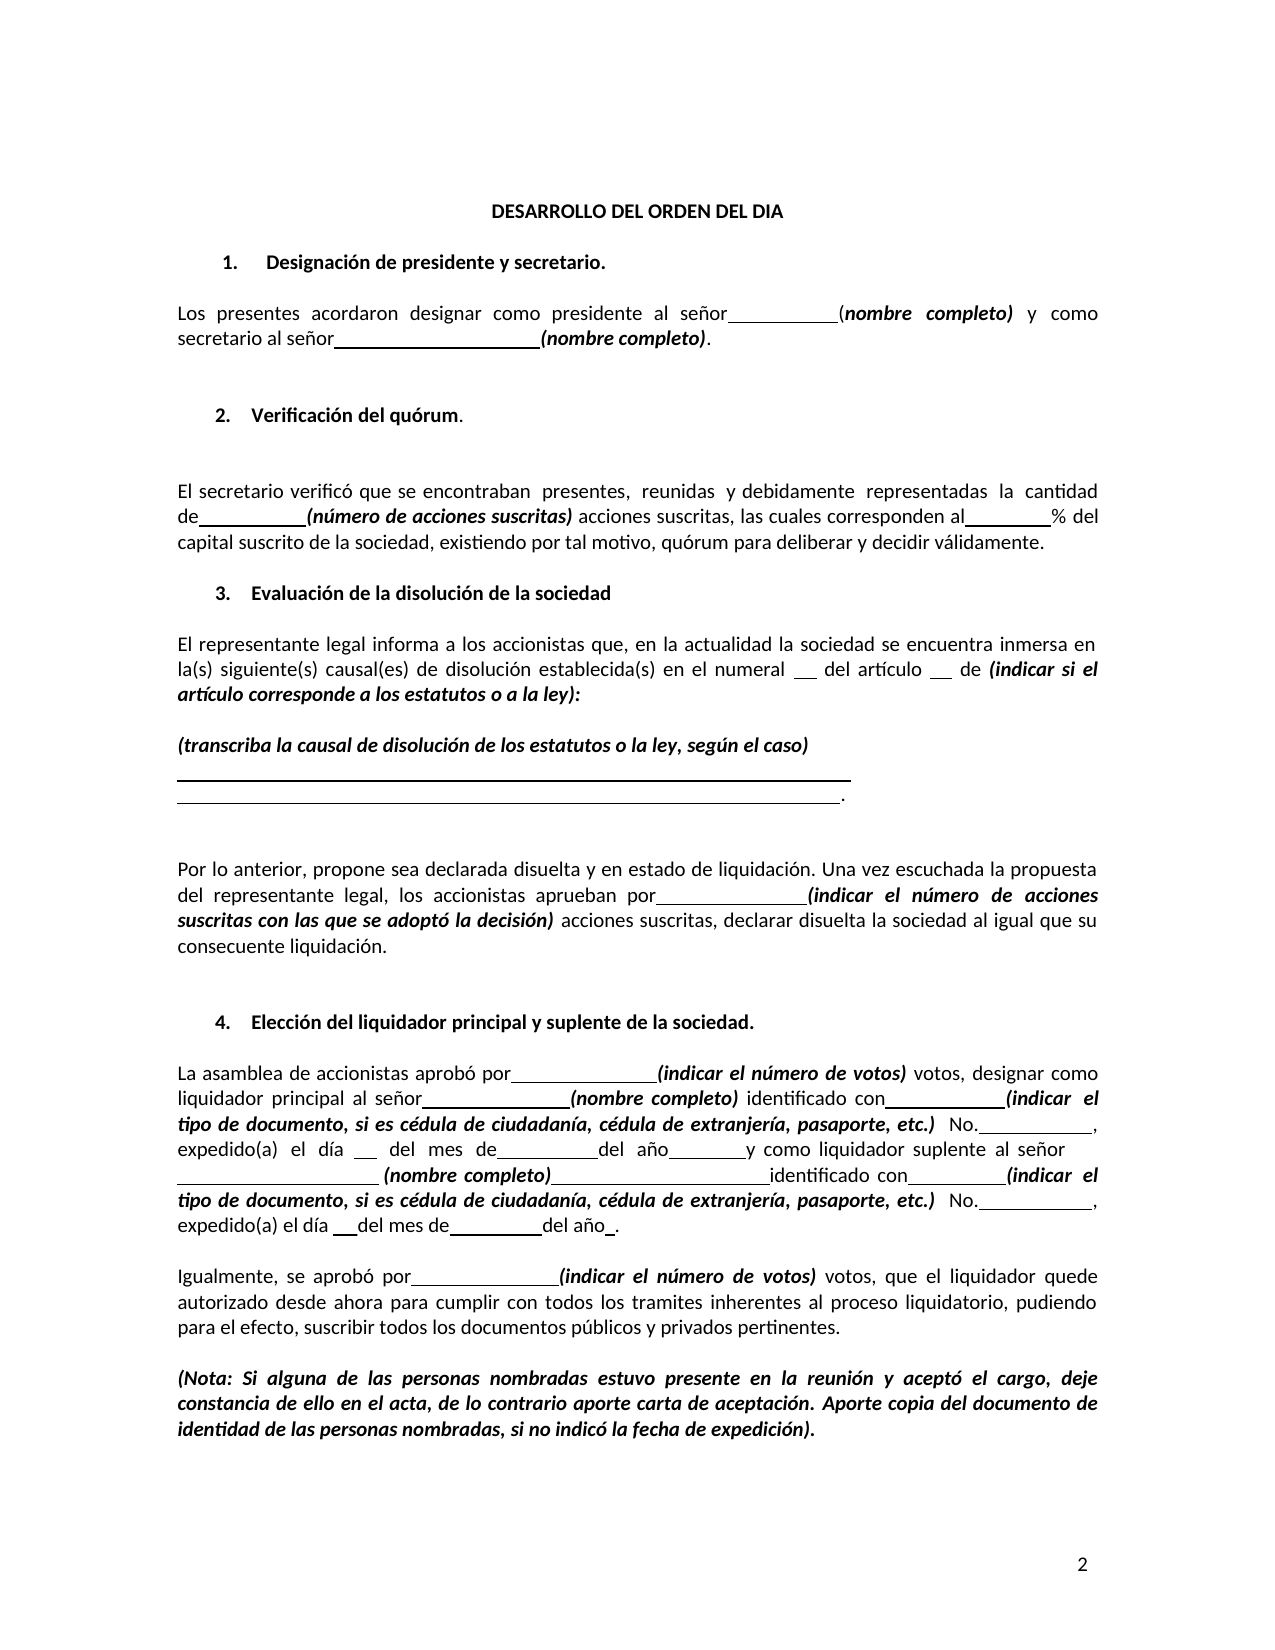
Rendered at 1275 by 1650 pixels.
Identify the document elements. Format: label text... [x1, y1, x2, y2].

text (nombre completo) identificado con (indicar el tipo de documento, si es cédula de ciudadanía, cédula de extranjería, pasaporte, etc.) No. , expedido(a) el día del mes de del año . [177, 1162, 1098, 1238]
list Designación de presidente y secretario. [222, 249, 1167, 275]
text Igualmente, se aprobó por (indicar el número de votos) votos, que el liquidador quede autorizado desde ahora para cumplir con todos los tramites inherentes al proceso liquidatorio, pudiendo para el efecto, suscribir todos los documentos públicos y privados pertinentes. [177, 1263, 1098, 1340]
subtitle Verificación del quórum. [215, 402, 1167, 427]
text Los presentes acordaron designar como presidente al señor (nombre completo) y como secretario al señor (nombre completo). [177, 300, 1098, 351]
subtitle DESARROLLO DEL ORDEN DEL DIA [309, 199, 966, 224]
subtitle Evaluación de la disolución de la sociedad [215, 580, 1167, 605]
text El representante legal informa a los accionistas que, en la actualidad la sociedad se encuentra inmersa en la(s) siguiente(s) causal(es) de disolución establecida(s) en el numeral del artículo de (indicar si el artículo corresponde a los estatutos o a la ley): [177, 631, 1098, 707]
text La asamblea de accionistas aprobó por (indicar el número de votos) votos, designar como liquidador principal al señor (nombre completo) identificado con (indicar el tipo de documento, si es cédula de ciudadanía, cédula de extranjería, pasaporte, etc.) No. , expedido(a) el día del mes de del año y como liquidador suplente al señor [177, 1060, 1098, 1162]
subtitle Elección del liquidador principal y suplente de la sociedad. [215, 1009, 1167, 1035]
text (transcriba la causal de disolución de los estatutos o la ley, según el caso) [177, 732, 1167, 758]
text El secretario verificó que se encontraban presentes, reunidas y debidamente representadas la cantidad de (número de acciones suscritas) acciones suscritas, las cuales corresponden al % del capital suscrito de la sociedad, existiendo por tal motivo, quórum para deliberar y decidir válidamente. [177, 478, 1098, 554]
text . [177, 776, 1167, 806]
text Por lo anterior, propone sea declarada disuelta y en estado de liquidación. Una vez escuchada la propuesta del representante legal, los accionistas aprueban por (indicar el número de acciones suscritas con las que se adoptó la decisión) acciones suscritas, declarar disuelta la sociedad al igual que su consecuente liquidación. [177, 857, 1098, 958]
text (Nota: Si alguna de las personas nombradas estuvo presente en la reunión y aceptó el cargo, deje constancia de ello en el acta, de lo contrario aporte carta de aceptación. Aporte copia del documento de identidad de las personas nombradas, si no indicó la fecha de expedición). [177, 1365, 1098, 1441]
